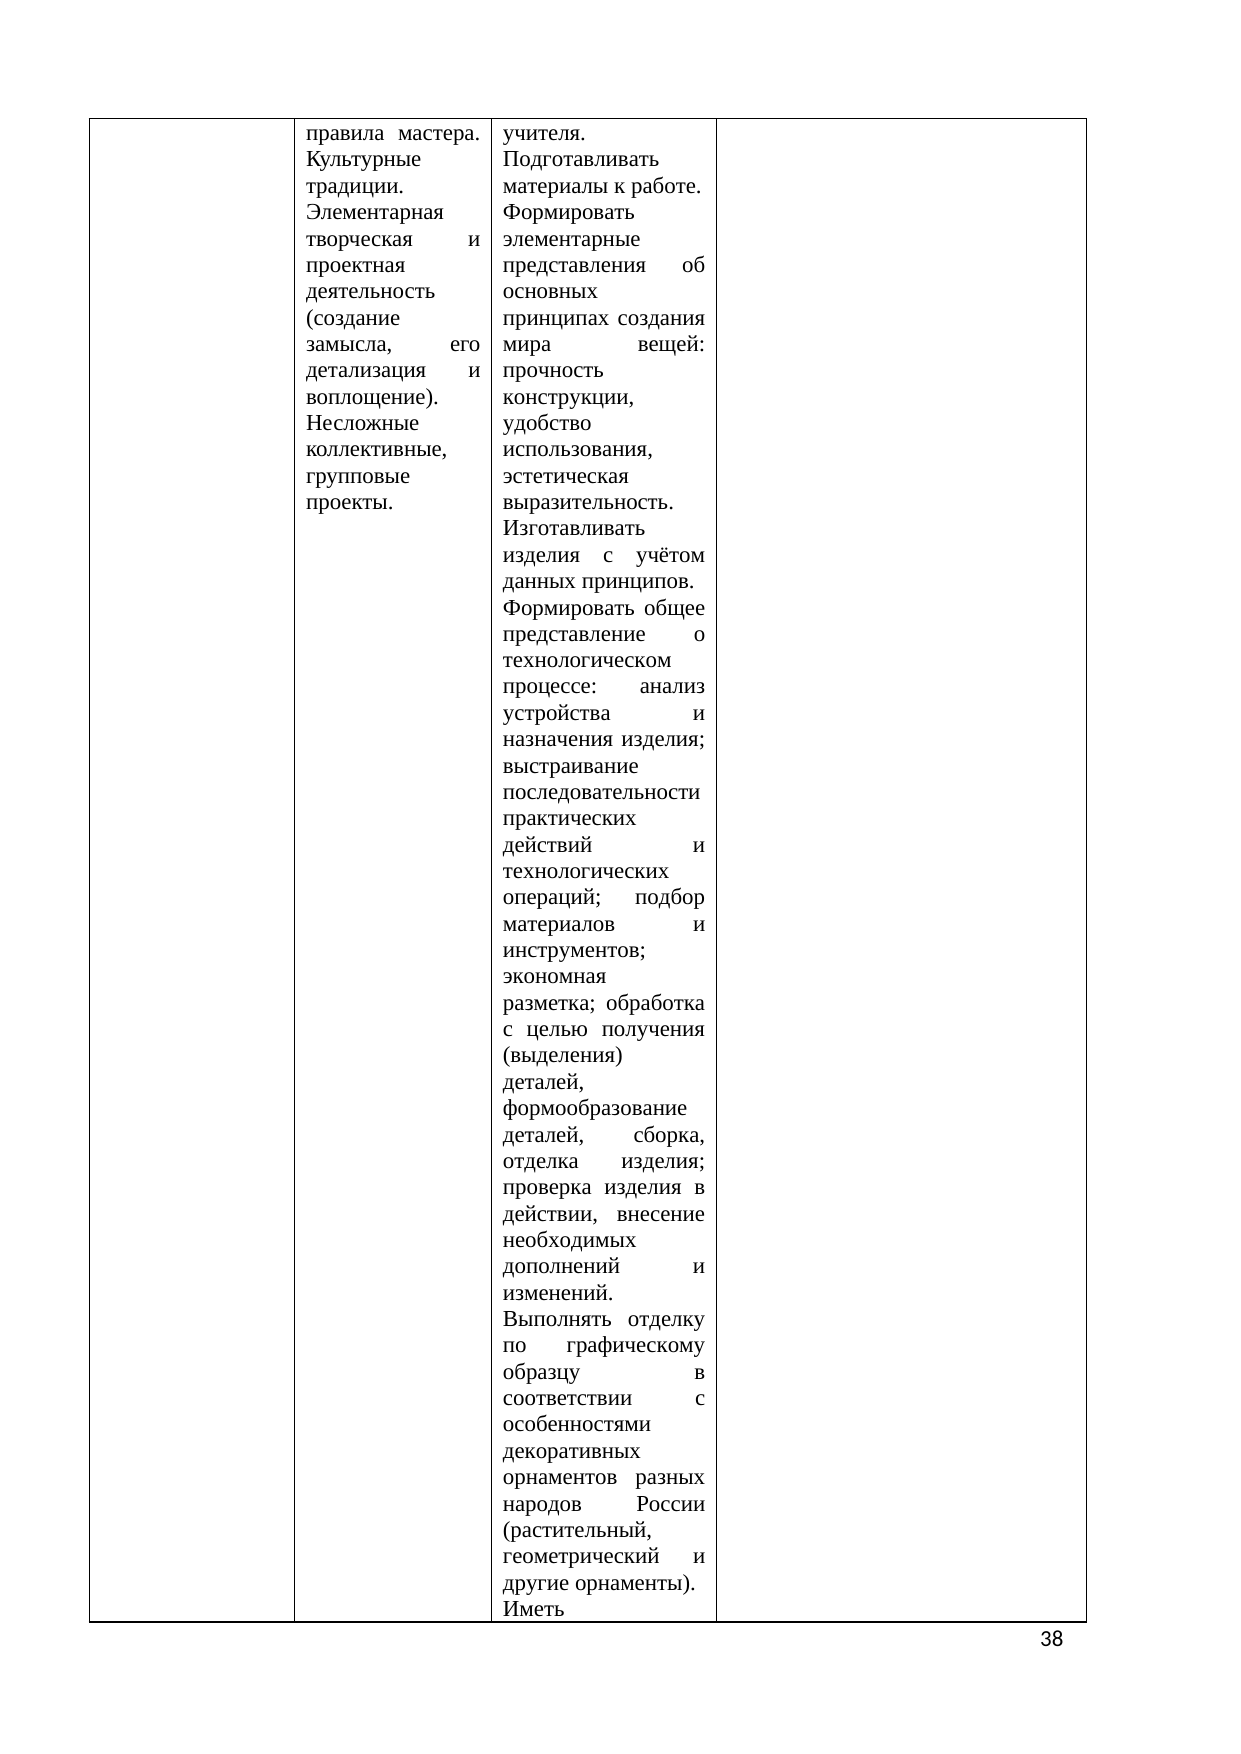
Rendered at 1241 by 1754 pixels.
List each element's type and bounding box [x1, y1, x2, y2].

table_cell [717, 119, 1086, 1621]
table_cell [295, 119, 491, 1621]
table_cell [492, 119, 716, 1621]
table_cell [90, 119, 294, 1621]
